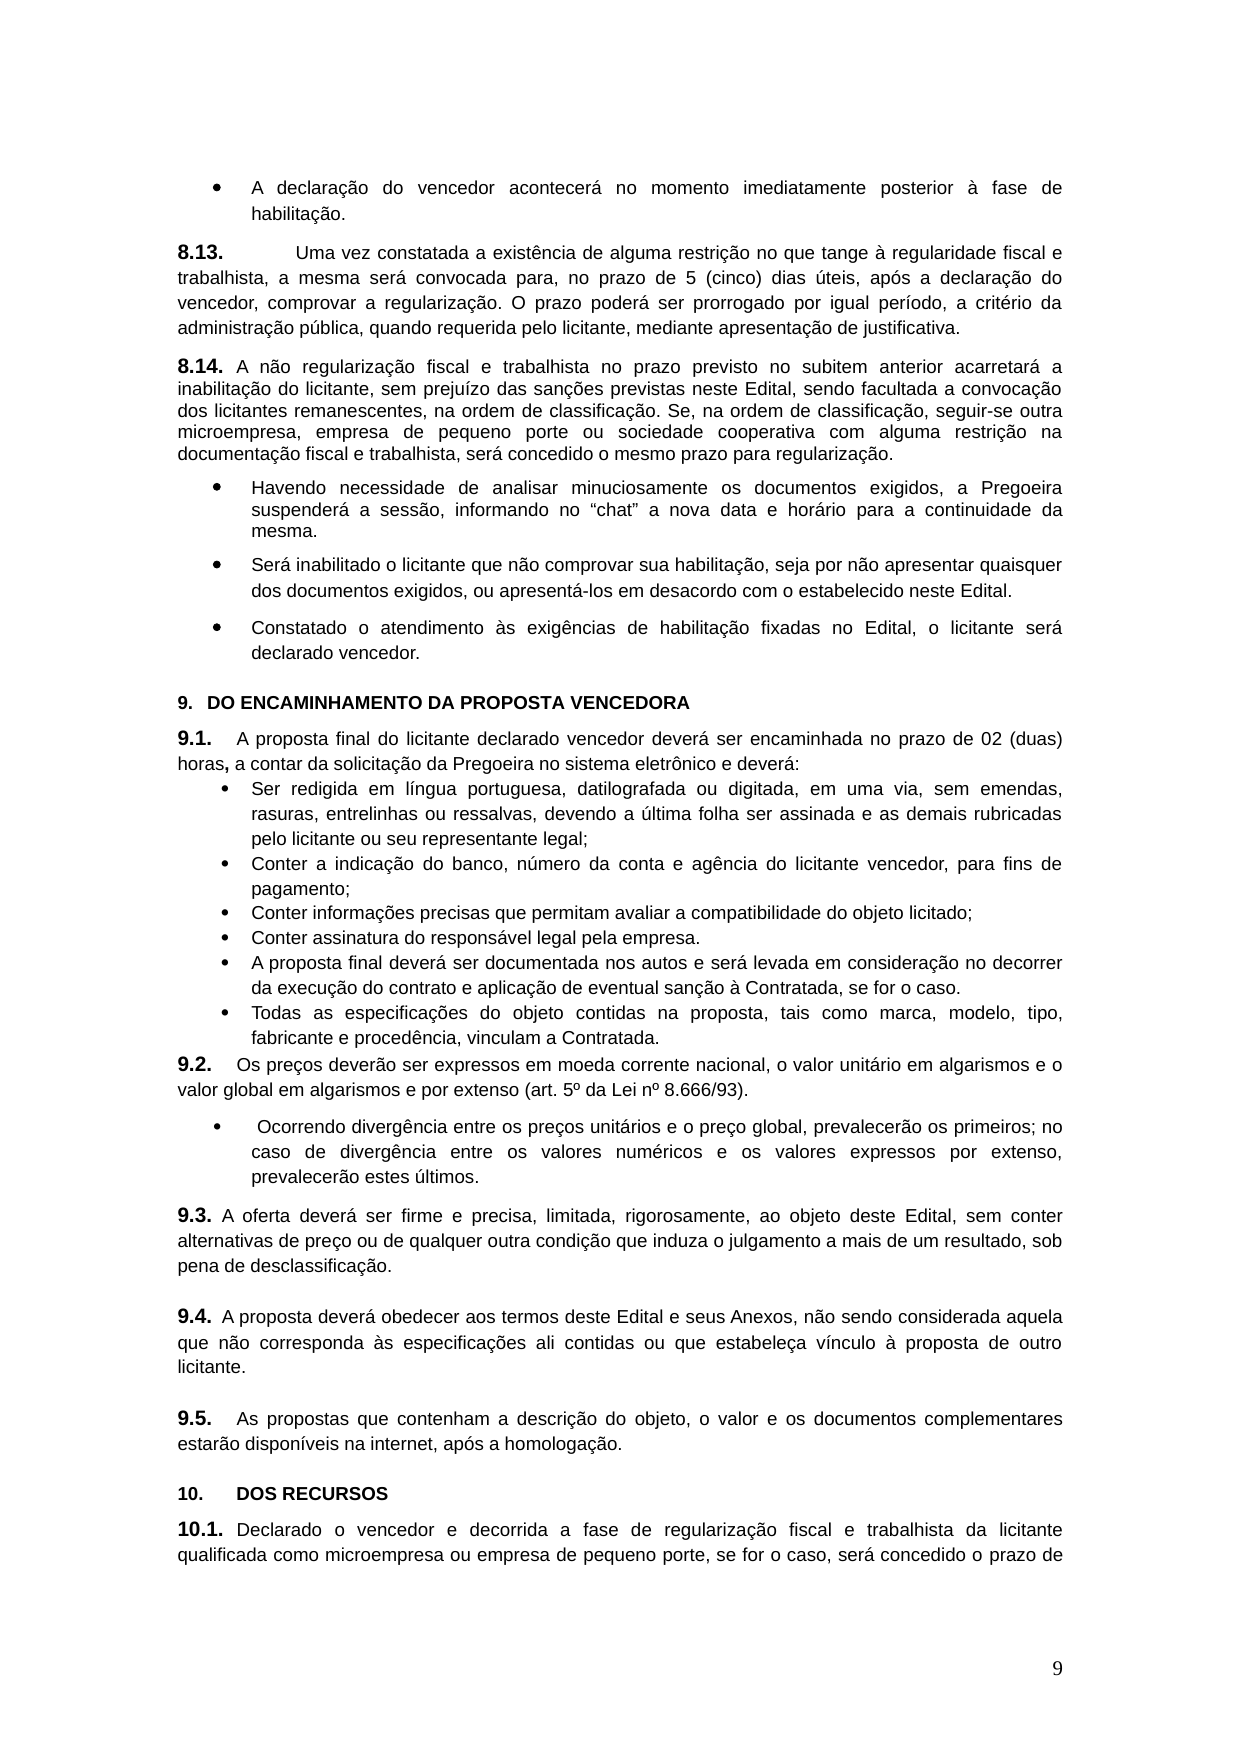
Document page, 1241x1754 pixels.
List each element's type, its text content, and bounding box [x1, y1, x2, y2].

list Conter a indicação do banco, número da conta e agência do licitante vencedor, para fins de pagamento; [222, 852, 1063, 899]
list Constatado o atendimento às exigências de habilitação fixadas no Edital, o licitante será declarado vencedor. [222, 617, 1063, 664]
list Ocorrendo divergência entre os preços unitários e o preço global, prevalecerão os primeiros; no caso de divergência entre os valores numéricos e os valores expressos por extenso, prevalecerão estes últimos. [222, 1116, 1063, 1187]
list As propostas que contenham a descrição do objeto, o valor e os documentos complementares estarão disponíveis na internet, após a homologação. [177, 1406, 1063, 1455]
list Havendo necessidade de analisar minuciosamente os documentos exigidos, a Pregoeira suspenderá a sessão, informando no “chat” a nova data e horário para a continuidade da mesma. [222, 477, 1063, 542]
list Uma vez constatada a existência de alguma restrição no que tange à regularidade fiscal e trabalhista, a mesma será convocada para, no prazo de 5 (cinco) dias úteis, após a declaração do vencedor, comprovar a regularização. O prazo poderá ser prorrogado por igual período, a critério da administração pública, quando requerida pelo licitante, mediante apresentação de justificativa. [177, 240, 1063, 338]
list Os preços deverão ser expressos em moeda corrente nacional, o valor unitário em algarismos e o valor global em algarismos e por extenso (art. 5º da Lei nº 8.666/93). [177, 1051, 1063, 1100]
list A proposta deverá obedecer aos termos deste Edital e seus Anexos, não sendo considerada aquela que não corresponda às especificações ali contidas ou que estabeleça vínculo à proposta de outro licitante. [177, 1304, 1063, 1378]
list Conter assinatura do responsável legal pela empresa. [222, 927, 1063, 949]
list A declaração do vencedor acontecerá no momento imediatamente posterior à fase de habilitação. [222, 177, 1063, 224]
list Ser redigida em língua portuguesa, datilografada ou digitada, em uma via, sem emendas, rasuras, entrelinhas ou ressalvas, devendo a última folha ser assinada e as demais rubricadas pelo licitante ou seu representante legal; [222, 778, 1063, 849]
text DOS RECURSOS [177, 1483, 1063, 1504]
list A proposta final deverá ser documentada nos autos e será levada em consideração no decorrer da execução do contrato e aplicação de eventual sanção à Contratada, se for o caso. [222, 952, 1063, 998]
list Será inabilitado o licitante que não comprovar sua habilitação, seja por não apresentar quaisquer dos documentos exigidos, ou apresentá-los em desacordo com o estabelecido neste Edital. [222, 554, 1063, 601]
list A proposta final do licitante declarado vencedor deverá ser encaminhada no prazo de 02 (duas) horas, a contar da solicitação da Pregoeira no sistema eletrônico e deverá: [177, 726, 1063, 775]
list A não regularização fiscal e trabalhista no prazo previsto no subitem anterior acarretará a inabilitação do licitante, sem prejuízo das sanções previstas neste Edital, sendo facultada a convocação dos licitantes remanescentes, na ordem de classificação. Se, na ordem de classificação, seguir-se outra microempresa, empresa de pequeno porte ou sociedade cooperativa com alguma restrição na documentação fiscal e trabalhista, será concedido o mesmo prazo para regularização. [177, 354, 1063, 464]
list Todas as especificações do objeto contidas na proposta, tais como marca, modelo, tipo, fabricante e procedência, vinculam a Contratada. [222, 1002, 1063, 1048]
list A oferta deverá ser firme e precisa, limitada, rigorosamente, ao objeto deste Edital, sem conter alternativas de preço ou de qualquer outra condição que induza o julgamento a mais de um resultado, sob pena de desclassificação. [177, 1203, 1063, 1276]
text DO ENCAMINHAMENTO DA PROPOSTA VENCEDORA [177, 692, 1063, 713]
list Conter informações precisas que permitam avaliar a compatibilidade do objeto licitado; [222, 902, 1063, 924]
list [177, 1517, 1063, 1566]
